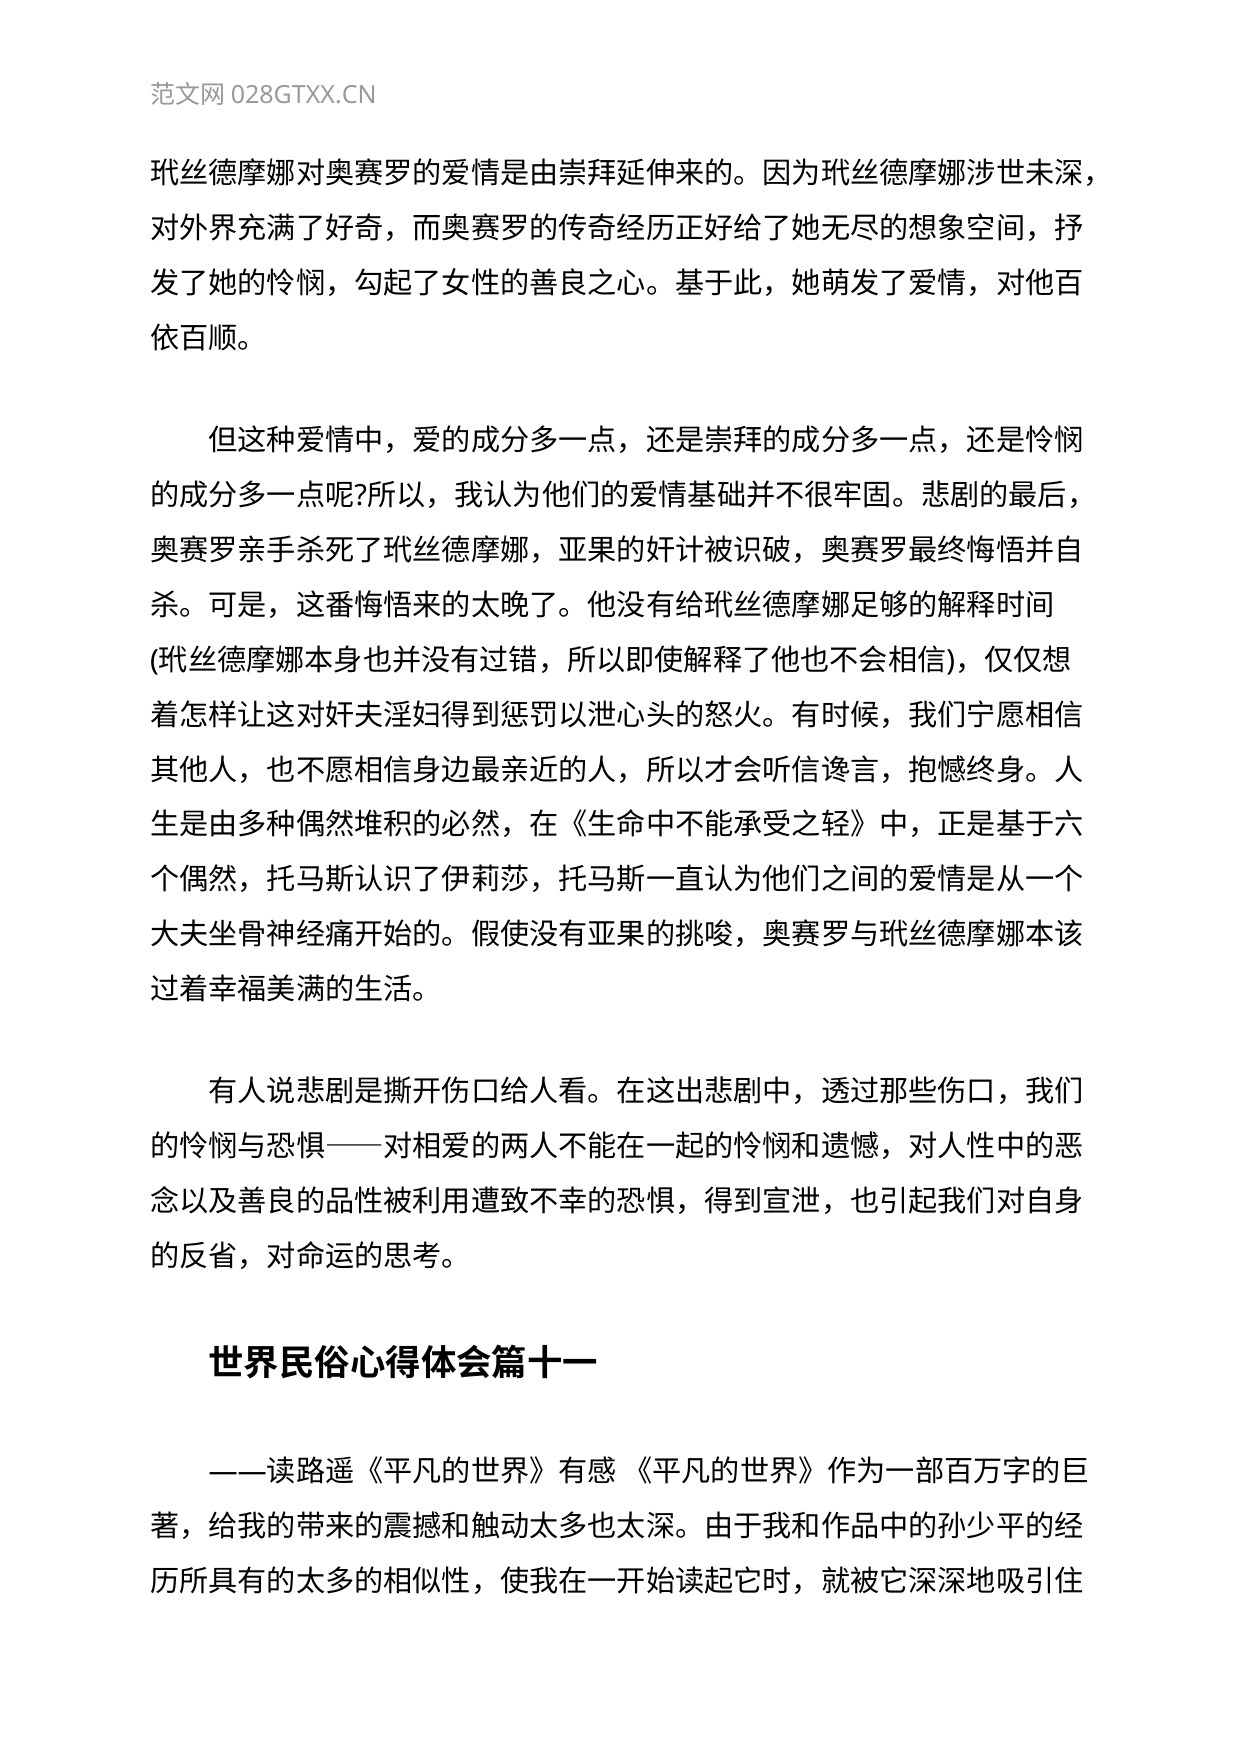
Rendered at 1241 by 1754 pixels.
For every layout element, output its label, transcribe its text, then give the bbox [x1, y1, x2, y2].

text 但这种爱情中，爱的成分多一点，还是崇拜的成分多一点，还是怜悯的成分多一点呢?所以，我认为他们的爱情基础并不很牢固。悲剧的最后，奥赛罗亲手杀死了玳丝德摩娜，亚果的奸计被识破，奥赛罗最终悔悟并自杀。可是，这番悔悟来的太晚了。他没有给玳丝德摩娜足够的解释时间(玳丝德摩娜本身也并没有过错，所以即使解释了他也不会相信)，仅仅想着怎样让这对奸夫淫妇得到惩罚以泄心头的怒火。有时候，我们宁愿相信其他人，也不愿相信身边最亲近的人，所以才会听信谗言，抱憾终身。人生是由多种偶然堆积的必然，在《生命中不能承受之轻》中，正是基于六个偶然，托马斯认识了伊莉莎，托马斯一直认为他们之间的爱情是从一个大夫坐骨神经痛开始的。假使没有亚果的挑唆，奥赛罗与玳丝德摩娜本该过着幸福美满的生活。 [150, 416, 1090, 1008]
text 世界民俗心得体会篇十一 [150, 1334, 1090, 1385]
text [150, 1447, 1090, 1599]
text 有人说悲剧是撕开伤口给人看。在这出悲剧中，透过那些伤口，我们的怜悯与恐惧——对相爱的两人不能在一起的怜悯和遗憾，对人性中的恶念以及善良的品性被利用遭致不幸的恐惧，得到宣泄，也引起我们对自身的反省，对命运的思考。 [150, 1067, 1090, 1274]
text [150, 150, 1090, 357]
